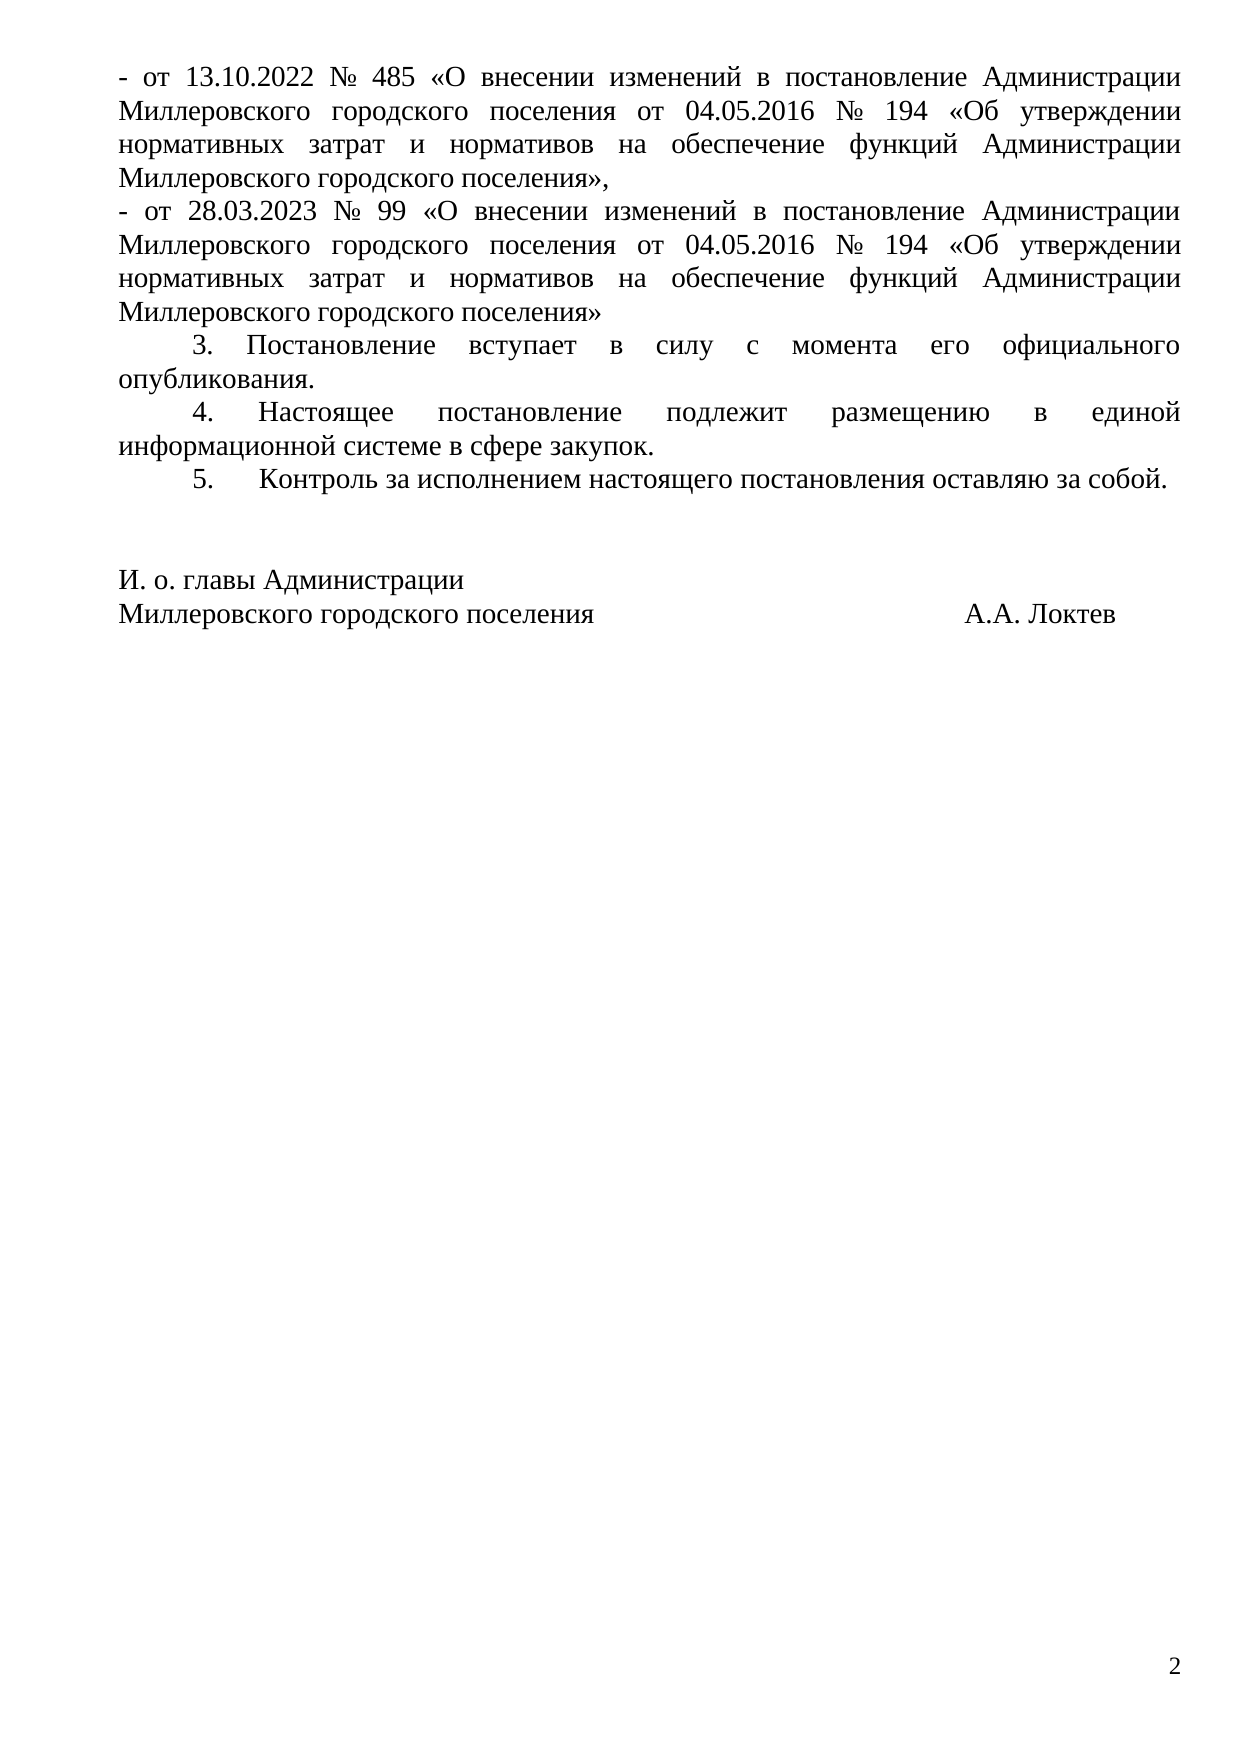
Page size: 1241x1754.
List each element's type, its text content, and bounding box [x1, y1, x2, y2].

text - от 28.03.2023 № 99 «О внесении изменений в постановление Администрации Миллеровского городского поселения от 04.05.2016 № 194 «Об утверждении нормативных затрат и нормативов на обеспечение функций Администрации Миллеровского городского поселения» [118, 193, 1181, 327]
list Контроль за исполнением настоящего постановления оставляю за собой. [192, 462, 1181, 495]
text И. о. главы Администрации [118, 562, 1181, 596]
text 3. Постановление вступает в силу с момента его официального опубликования. [118, 327, 1181, 394]
text - от 13.10.2022 № 485 «О внесении изменений в постановление Администрации Миллеровского городского поселения от 04.05.2016 № 194 «Об утверждении нормативных затрат и нормативов на обеспечение функций Администрации Миллеровского городского поселения», [118, 59, 1181, 193]
text Миллеровского городского поселения А.А. Локтев [118, 596, 1181, 629]
text 4. Настоящее постановление подлежит размещению в единой информационной системе в сфере закупок. [118, 394, 1181, 462]
